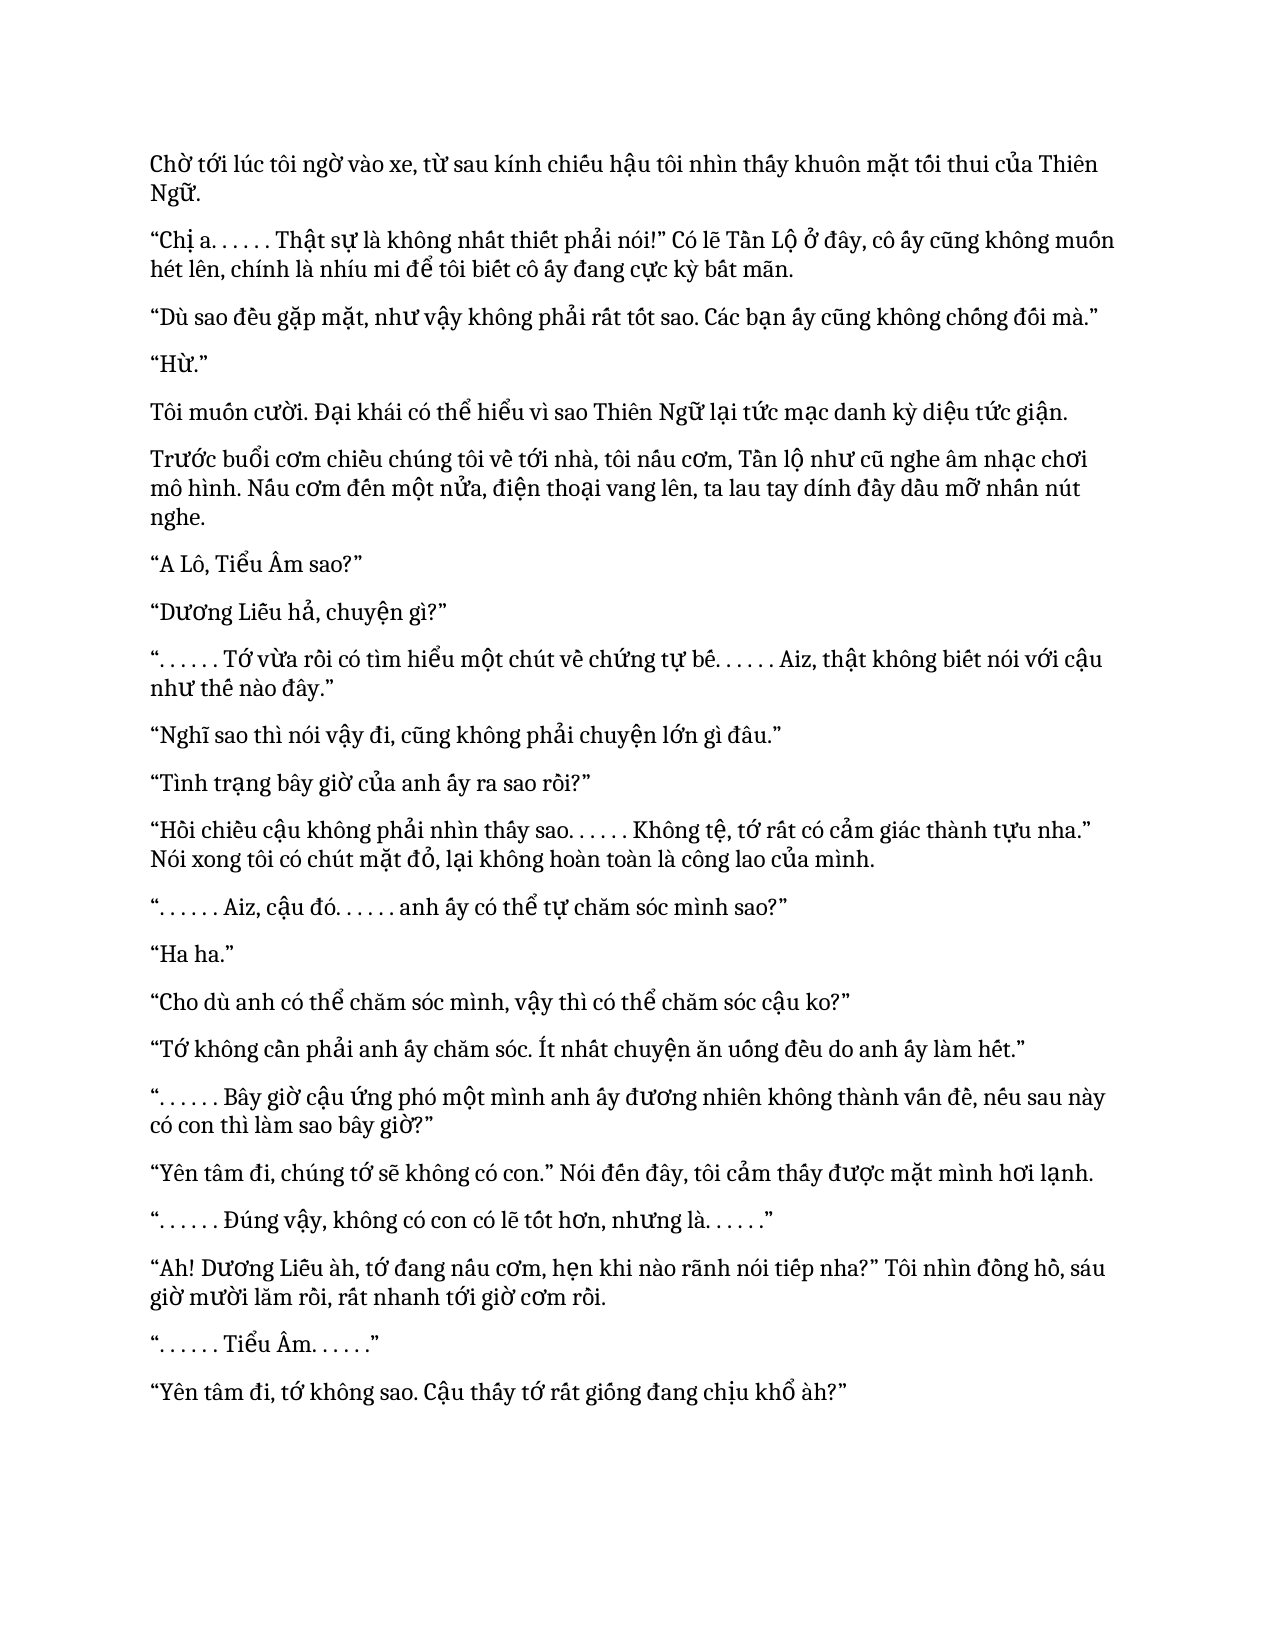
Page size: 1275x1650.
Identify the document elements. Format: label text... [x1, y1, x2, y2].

text “A Lô, Tiểu Âm sao?” [150, 550, 1125, 579]
text Trước buổi cơm chiều chúng tôi về tới nhà, tôi nấu cơm, Tần lộ như cũ nghe âm nhạc chơi mô hình. Nấu cơm đến một nửa, điện thoại vang lên, ta lau tay dính đầy dầu mỡ nhấn nút nghe. [150, 445, 1125, 531]
text “Chị a. . . . . . Thật sự là không nhất thiết phải nói!” Có lẽ Tần Lộ ở đây, cô ấy cũng không muốn hét lên, chính là nhíu mi để tôi biết cô ấy đang cực kỳ bất mãn. [150, 226, 1125, 284]
text “. . . . . . Bây giờ cậu ứng phó một mình anh ấy đương nhiên không thành vấn đề, nếu sau này có con thì làm sao bây giờ?” [150, 1082, 1125, 1140]
text “Dù sao đều gặp mặt, như vậy không phải rất tốt sao. Các bạn ấy cũng không chống đối mà.” [150, 302, 1125, 331]
text “Ha ha.” [150, 940, 1125, 969]
text “. . . . . . Tớ vừa rồi có tìm hiểu một chút về chứng tự bế. . . . . . Aiz, thật không biết nói với cậu như thế nào đây.” [150, 645, 1125, 702]
text “Ah! Dương Liễu àh, tớ đang nấu cơm, hẹn khi nào rãnh nói tiếp nha?” Tôi nhìn đồng hồ, sáu giờ mười lăm rồi, rất nhanh tới giờ cơm rồi. [150, 1254, 1125, 1311]
text “Dương Liễu hả, chuyện gì?” [150, 597, 1125, 626]
text “. . . . . . Tiểu Âm. . . . . .” [150, 1330, 1125, 1359]
text “. . . . . . Đúng vậy, không có con có lẽ tốt hơn, nhưng là. . . . . .” [150, 1206, 1125, 1235]
text Tôi muốn cười. Đại khái có thể hiểu vì sao Thiên Ngữ lại tức mạc danh kỳ diệu tức giận. [150, 397, 1125, 426]
text “. . . . . . Aiz, cậu đó. . . . . . anh ấy có thể tự chăm sóc mình sao?” [150, 892, 1125, 921]
text “Tớ không cần phải anh ấy chăm sóc. Ít nhất chuyện ăn uống đều do anh ấy làm hết.” [150, 1035, 1125, 1064]
text “Nghĩ sao thì nói vậy đi, cũng không phải chuyện lớn gì đâu.” [150, 721, 1125, 750]
text Chờ tới lúc tôi ngờ vào xe, từ sau kính chiếu hậu tôi nhìn thấy khuôn mặt tối thui của Thiên Ngữ. [150, 150, 1125, 207]
text “Hừ.” [150, 350, 1125, 379]
text “Yên tâm đi, chúng tớ sẽ không có con.” Nói đến đây, tôi cảm thấy được mặt mình hơi lạnh. [150, 1159, 1125, 1187]
text “Yên tâm đi, tớ không sao. Cậu thấy tớ rất giống đang chịu khổ àh?” [150, 1377, 1125, 1406]
text “Tình trạng bây giờ của anh ấy ra sao rồi?” [150, 769, 1125, 797]
text “Hồi chiều cậu không phải nhìn thấy sao. . . . . . Không tệ, tớ rất có cảm giác thành tựu nha.” Nói xong tôi có chút mặt đỏ, lại không hoàn toàn là công lao của mình. [150, 816, 1125, 874]
text “Cho dù anh có thể chăm sóc mình, vậy thì có thể chăm sóc cậu ko?” [150, 987, 1125, 1016]
